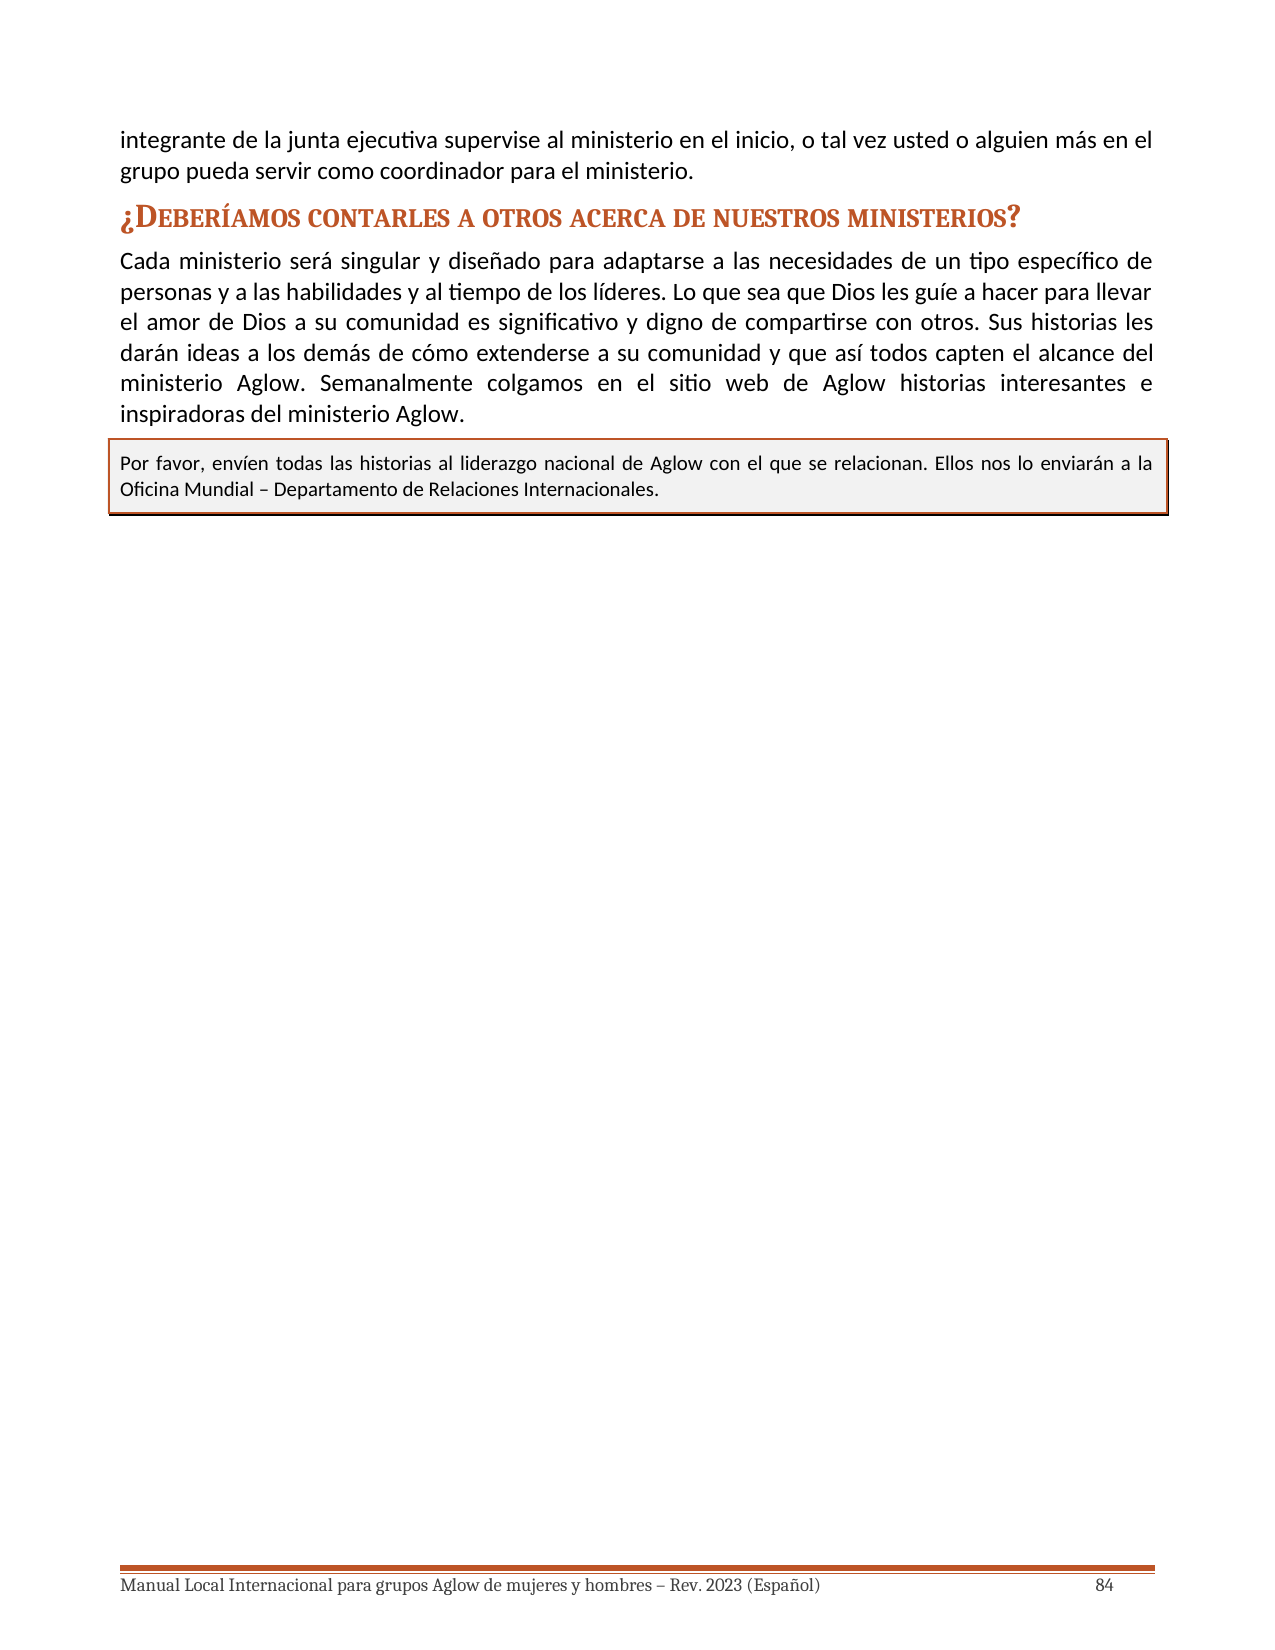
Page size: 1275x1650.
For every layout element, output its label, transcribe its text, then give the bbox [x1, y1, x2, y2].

text Por favor, envíen todas las historias al liderazgo nacional de Aglow con el que se relacionan. Ellos nos lo enviarán a la Oficina Mundial – Departamento de Relaciones Internacionales. [110, 440, 1166, 512]
text Cada ministerio será singular y diseñado para adaptarse a las necesidades de un tipo específico de personas y a las habilidades y al tiempo de los líderes. Lo que sea que Dios les guíe a hacer para llevar el amor de Dios a su comunidad es significativo y digno de compartirse con otros. Sus historias les darán ideas a los demás de cómo extenderse a su comunidad y que así todos capten el alcance del ministerio Aglow. Semanalmente colgamos en el sitio web de Aglow historias interesantes e inspiradoras del ministerio Aglow. [120, 246, 1155, 429]
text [120, 124, 1155, 185]
subtitle ¿Deberíamos contarles a otros acerca de nuestros ministerios? [120, 198, 1192, 236]
